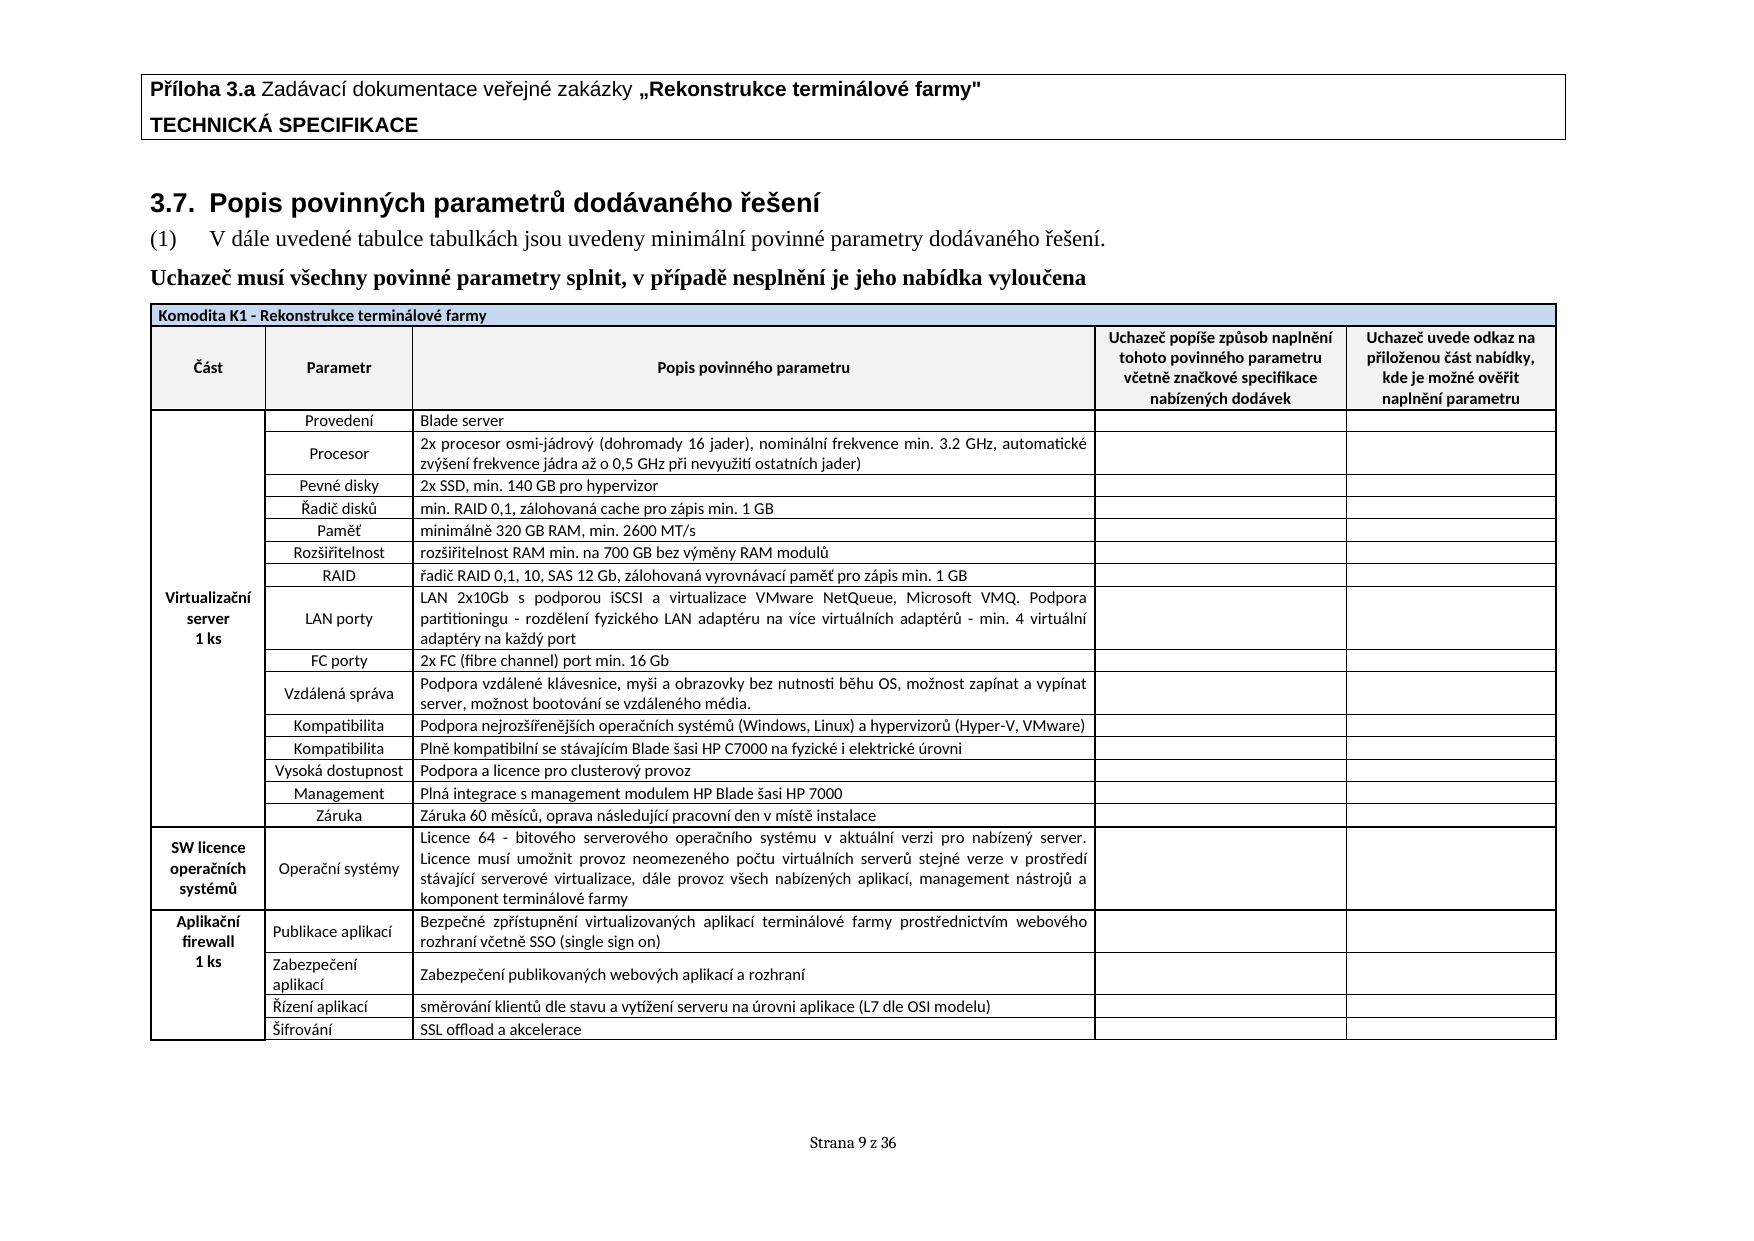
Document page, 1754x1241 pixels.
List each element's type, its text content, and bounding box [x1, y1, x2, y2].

table_cell [1347, 475, 1555, 496]
table_cell [1347, 804, 1555, 826]
table_cell [1347, 782, 1555, 803]
table_cell Zabezpečení aplikací [266, 953, 412, 994]
table_cell [1096, 564, 1346, 586]
table_cell Kompatibilita [266, 715, 412, 736]
table_cell [1096, 411, 1346, 431]
table_cell [1096, 828, 1346, 909]
table_cell [1096, 804, 1346, 826]
table_cell směrování klientů dle stavu a vytížení serveru na úrovni aplikace (L7 dle OSI modelu) [414, 995, 1094, 1017]
table_cell Podpora nejrozšířenějších operačních systémů (Windows, Linux) a hypervizorů (Hyper-V, VMware) [414, 715, 1094, 736]
table_cell Uchazeč uvede odkaz na přiloženou část nabídky, kde je možné ověřit naplnění parametru [1347, 327, 1555, 408]
table_cell Popis povinného parametru [413, 327, 1094, 408]
table_cell RAID [266, 564, 412, 586]
table_cell [1347, 672, 1555, 714]
table_cell [1096, 737, 1346, 758]
table_cell min. RAID 0,1, zálohovaná cache pro zápis min. 1 GB [414, 497, 1094, 518]
table_cell Kompatibilita [266, 737, 412, 758]
subtitle Popis povinných parametrů dodávaného řešení [150, 187, 1556, 219]
table_cell Část [152, 327, 265, 408]
table_header Komodita K1 - Rekonstrukce terminálové farmy [152, 305, 1555, 325]
table_cell [1347, 432, 1555, 473]
table_cell Publikace aplikací [266, 911, 412, 952]
table_cell Virtualizační server 1 ks [152, 411, 264, 826]
table_cell [1347, 519, 1555, 541]
table_cell Uchazeč popíše způsob naplnění tohoto povinného parametru včetně značkové specifikace nabízených dodávek [1096, 327, 1346, 408]
table_cell [1096, 782, 1346, 803]
table_cell Záruka [266, 804, 412, 826]
table_cell Blade server [414, 411, 1094, 431]
table_cell [1347, 995, 1555, 1017]
table_cell [1096, 672, 1346, 714]
table_cell [1096, 760, 1346, 781]
table_cell [1347, 911, 1555, 952]
list Uchazeč musí všechny povinné parametry splnit, v případě nesplnění je jeho nabídka vyloučena [150, 264, 1556, 290]
table_cell Šifrování [266, 1018, 412, 1039]
table_cell Pevné disky [266, 475, 412, 496]
table_cell Řadič disků [266, 497, 412, 518]
table_cell [1096, 1018, 1346, 1039]
table_cell Vzdálená správa [266, 672, 412, 714]
table_cell SW licence operačních systémů [152, 828, 264, 909]
table_cell [1347, 1018, 1555, 1039]
table_cell Rozšiřitelnost [266, 542, 412, 563]
table_cell [1347, 828, 1555, 909]
table_cell Procesor [266, 432, 412, 473]
table_cell [1347, 760, 1555, 781]
table_cell Záruka 60 měsíců, oprava následující pracovní den v místě instalace [414, 804, 1094, 826]
table_cell 2x FC (fibre channel) port min. 16 Gb [414, 650, 1094, 671]
table_cell [1096, 953, 1346, 994]
table_cell [1096, 911, 1346, 952]
table_cell Aplikační firewall 1 ks [152, 911, 264, 1039]
table_cell 2x SSD, min. 140 GB pro hypervizor [414, 475, 1094, 496]
table_cell LAN porty [266, 587, 412, 648]
table_cell Parametr [266, 327, 412, 408]
table_cell Provedení [266, 411, 412, 431]
table_cell [1096, 519, 1346, 541]
table_cell Podpora vzdálené klávesnice, myši a obrazovky bez nutnosti běhu OS, možnost zapínat a vypínat server, možnost bootování se vzdáleného média. [414, 672, 1094, 714]
table_cell rozšiřitelnost RAM min. na 700 GB bez výměny RAM modulů [414, 542, 1094, 563]
table_cell [1347, 953, 1555, 994]
table_cell 2x procesor osmi-jádrový (dohromady 16 jader), nominální frekvence min. 3.2 GHz, automatické zvýšení frekvence jádra až o 0,5 GHz při nevyužití ostatních jader) [414, 432, 1094, 473]
table_cell [1096, 475, 1346, 496]
table_cell [1347, 564, 1555, 586]
table_cell [1096, 587, 1346, 648]
table_cell Podpora a licence pro clusterový provoz [414, 760, 1094, 781]
table_cell Plně kompatibilní se stávajícím Blade šasi HP C7000 na fyzické i elektrické úrovni [414, 737, 1094, 758]
table_cell [1096, 497, 1346, 518]
table_cell SSL offload a akcelerace [414, 1018, 1094, 1039]
table_cell [1096, 432, 1346, 473]
table_cell Operační systémy [266, 828, 412, 909]
table_cell [1096, 542, 1346, 563]
table_cell LAN 2x10Gb s podporou iSCSI a virtualizace VMware NetQueue, Microsoft VMQ. Podpora partitioningu - rozdělení fyzického LAN adaptéru na více virtuálních adaptérů - min. 4 virtuální adaptéry na každý port [414, 587, 1094, 648]
table_cell [1347, 411, 1555, 431]
table_cell Řízení aplikací [266, 995, 412, 1017]
table_cell Vysoká dostupnost [266, 760, 412, 781]
table_cell Zabezpečení publikovaných webových aplikací a rozhraní [414, 953, 1094, 994]
table_cell [1347, 587, 1555, 648]
table_cell minimálně 320 GB RAM, min. 2600 MT/s [414, 519, 1094, 541]
table_cell [1096, 995, 1346, 1017]
table_cell FC porty [266, 650, 412, 671]
table_cell Paměť [266, 519, 412, 541]
table_cell [1347, 650, 1555, 671]
table_cell Management [266, 782, 412, 803]
table_cell Bezpečné zpřístupnění virtualizovaných aplikací terminálové farmy prostřednictvím webového rozhraní včetně SSO (single sign on) [414, 911, 1094, 952]
table_cell řadič RAID 0,1, 10, SAS 12 Gb, zálohovaná vyrovnávací paměť pro zápis min. 1 GB [414, 564, 1094, 586]
table_cell [1347, 715, 1555, 736]
table_cell [1096, 715, 1346, 736]
table_cell Licence 64 - bitového serverového operačního systému v aktuální verzi pro nabízený server. Licence musí umožnit provoz neomezeného počtu virtuálních serverů stejné verze v prostředí stávající serverové virtualizace, dále provoz všech nabízených aplikací, management nástrojů a komponent terminálové farmy [414, 828, 1094, 909]
table_cell Plná integrace s management modulem HP Blade šasi HP 7000 [414, 782, 1094, 803]
list V dále uvedené tabulce tabulkách jsou uvedeny minimální povinné parametry dodávaného řešení. [150, 225, 1556, 251]
table_cell [1347, 542, 1555, 563]
table_cell [1096, 650, 1346, 671]
table_cell [1347, 497, 1555, 518]
table_cell [1347, 737, 1555, 758]
